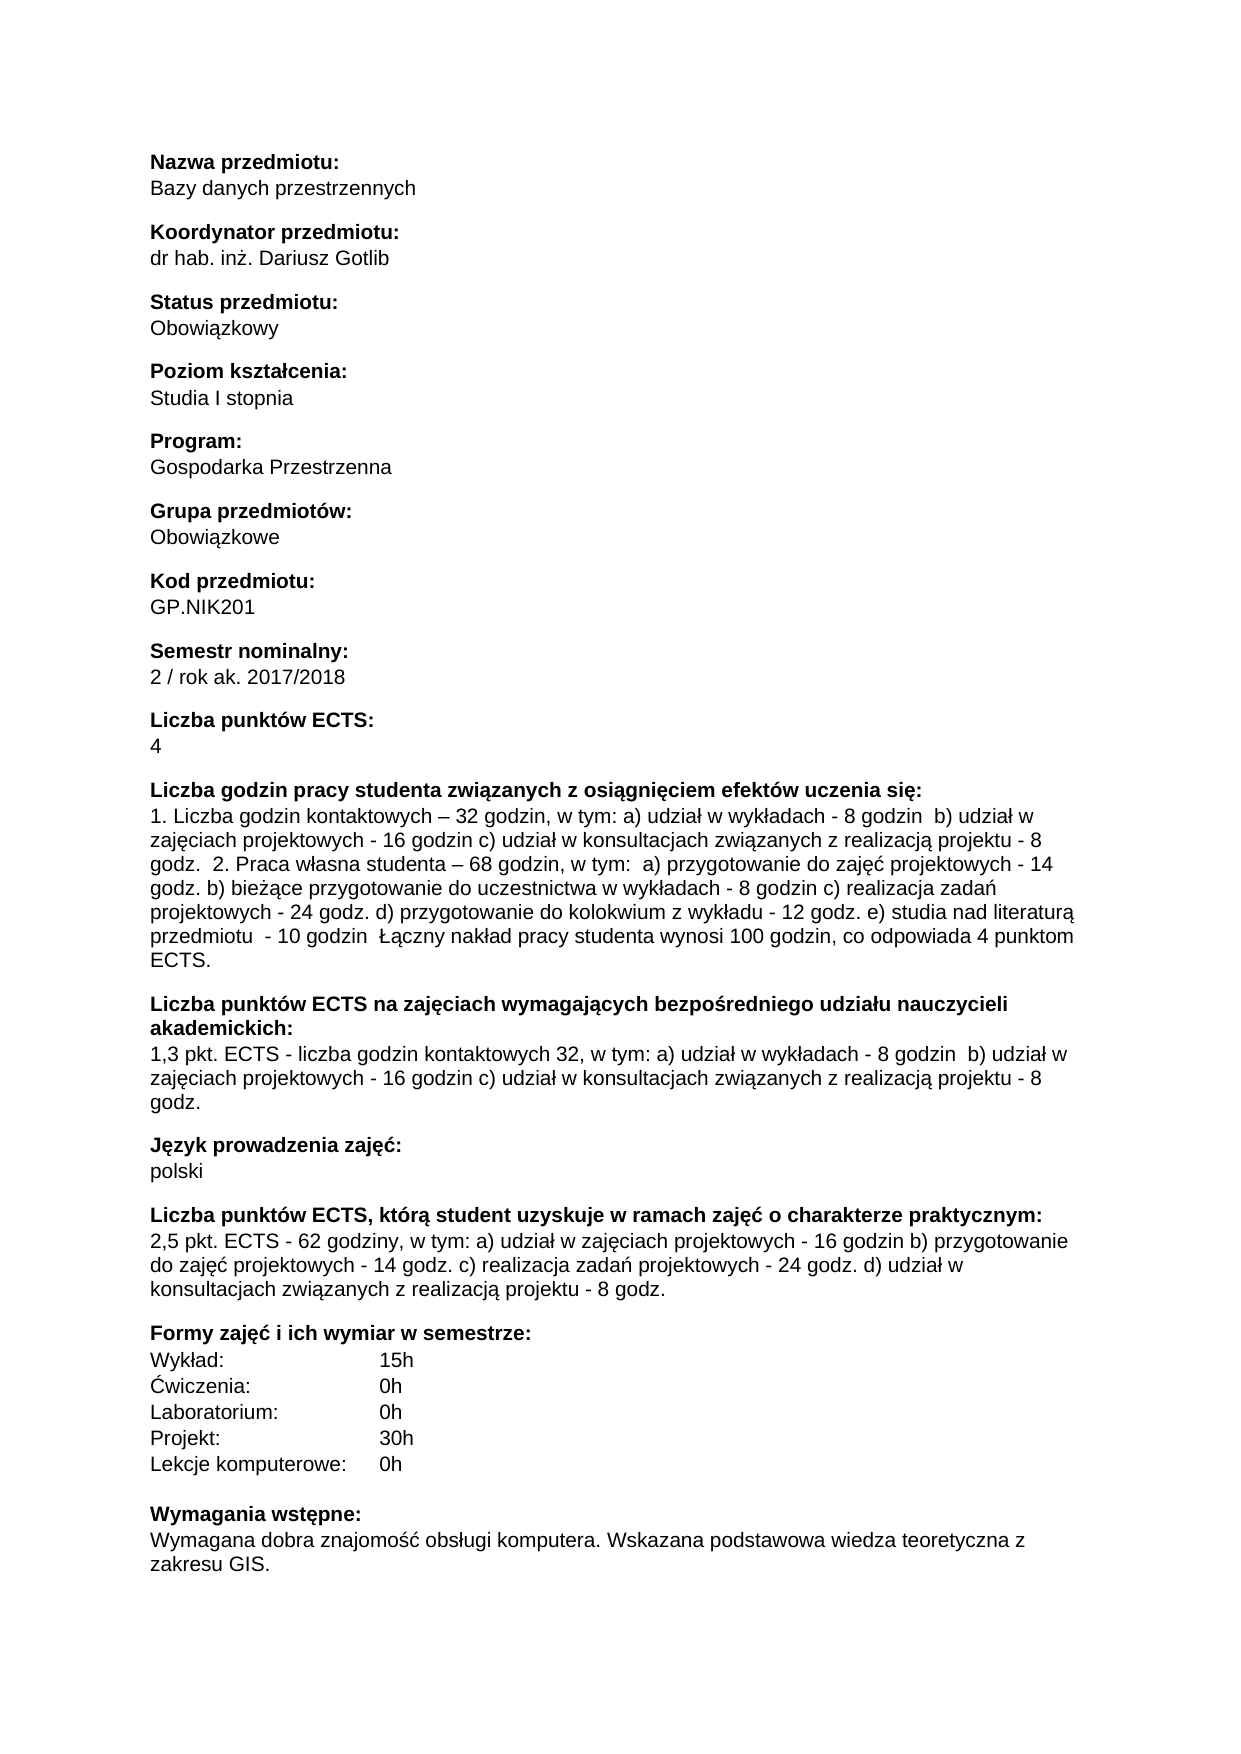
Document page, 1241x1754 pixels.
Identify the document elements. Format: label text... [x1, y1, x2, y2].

text Wymagania wstępne: [150, 1502, 1090, 1526]
text 2,5 pkt. ECTS - 62 godziny, w tym: a) udział w zajęciach projektowych - 16 godzin b) przygotowanie do zajęć projektowych - 14 godz. c) realizacja zadań projektowych - 24 godz. d) udział w konsultacjach związanych z realizacją projektu - 8 godz. [150, 1229, 1090, 1301]
text Studia I stopnia [150, 385, 1090, 409]
text Koordynator przedmiotu: [150, 220, 1090, 244]
text Status przedmiotu: [150, 289, 1090, 313]
text Semestr nominalny: [150, 638, 1090, 662]
table_cell 30h [369, 1424, 597, 1450]
text GP.NIK201 [150, 595, 1090, 619]
table_cell Ćwiczenia: [140, 1373, 367, 1398]
table_cell 0h [369, 1372, 597, 1398]
text 1. Liczba godzin kontaktowych – 32 godzin, w tym: a) udział w wykładach - 8 godzin b) udział w zajęciach projektowych - 16 godzin c) udział w konsultacjach związanych z realizacją projektu - 8 godz. 2. Praca własna studenta – 68 godzin, w tym: a) przygotowanie do zajęć projektowych - 14 godz. b) bieżące przygotowanie do uczestnictwa w wykładach - 8 godzin c) realizacja zadań projektowych - 24 godz. d) przygotowanie do kolokwium z wykładu - 12 godz. e) studia nad literaturą przedmiotu - 10 godzin Łączny nakład pracy studenta wynosi 100 godzin, co odpowiada 4 punktom ECTS. [150, 804, 1090, 972]
text Gospodarka Przestrzenna [150, 455, 1090, 479]
text dr hab. inż. Dariusz Gotlib [150, 246, 1090, 270]
table_cell 0h [369, 1398, 597, 1424]
text Grupa przedmiotów: [150, 499, 1090, 523]
table_header 15h [369, 1347, 597, 1372]
table_cell Laboratorium: [140, 1400, 367, 1424]
table_cell Lekcje komputerowe: [140, 1452, 367, 1476]
table_header Wykład: [140, 1347, 368, 1372]
text Kod przedmiotu: [150, 569, 1090, 593]
text Liczba punktów ECTS, którą student uzyskuje w ramach zajęć o charakterze praktycznym: [150, 1203, 1090, 1227]
text Liczba godzin pracy studenta związanych z osiągnięciem efektów uczenia się: [150, 778, 1090, 802]
text Poziom kształcenia: [150, 359, 1090, 383]
table_cell Projekt: [140, 1426, 367, 1450]
text 4 [150, 734, 1090, 758]
text Liczba punktów ECTS na zajęciach wymagających bezpośredniego udziału nauczycieli akademickich: [150, 992, 1090, 1039]
text Nazwa przedmiotu: [150, 150, 1090, 174]
text Formy zajęć i ich wymiar w semestrze: [150, 1321, 1090, 1345]
text Obowiązkowy [150, 316, 1090, 339]
text Wymagana dobra znajomość obsługi komputera. Wskazana podstawowa wiedza teoretyczna z zakresu GIS. [150, 1528, 1090, 1576]
text Obowiązkowe [150, 525, 1090, 549]
table_cell 0h [369, 1450, 597, 1476]
text Liczba punktów ECTS: [150, 708, 1090, 732]
text polski [150, 1159, 1090, 1183]
text Język prowadzenia zajęć: [150, 1133, 1090, 1157]
text Bazy danych przestrzennych [150, 176, 1090, 200]
text 1,3 pkt. ECTS - liczba godzin kontaktowych 32, w tym: a) udział w wykładach - 8 godzin b) udział w zajęciach projektowych - 16 godzin c) udział w konsultacjach związanych z realizacją projektu - 8 godz. [150, 1042, 1090, 1113]
text 2 / rok ak. 2017/2018 [150, 664, 1090, 688]
text Program: [150, 429, 1090, 453]
